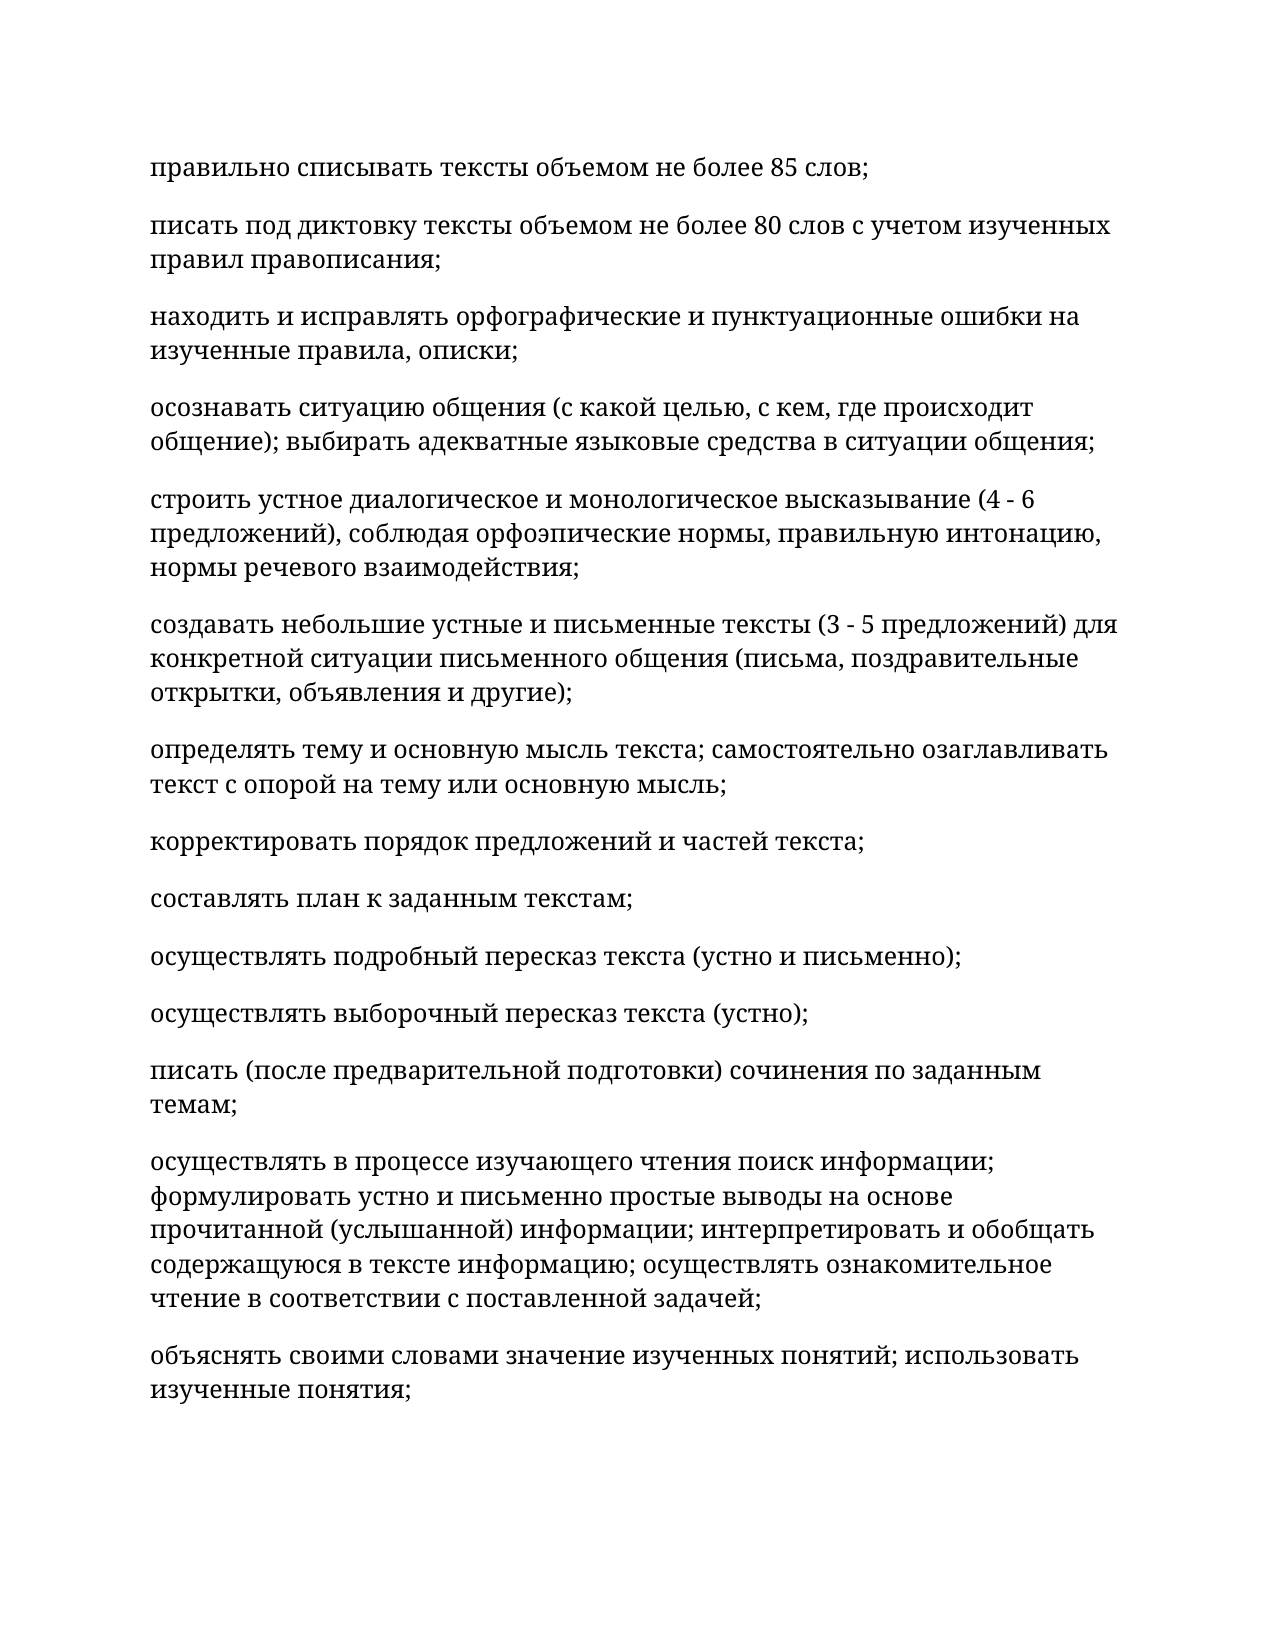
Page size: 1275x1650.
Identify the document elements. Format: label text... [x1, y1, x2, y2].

text писать (после предварительной подготовки) сочинения по заданным темам; [150, 1053, 1125, 1121]
text определять тему и основную мысль текста; самостоятельно озаглавливать текст с опорой на тему или основную мысль; [150, 732, 1125, 800]
text осуществлять подробный пересказ текста (устно и письменно); [150, 938, 1125, 972]
text осознавать ситуацию общения (с какой целью, с кем, где происходит общение); выбирать адекватные языковые средства в ситуации общения; [150, 390, 1125, 458]
text корректировать порядок предложений и частей текста; [150, 823, 1125, 858]
text осуществлять выборочный пересказ текста (устно); [150, 995, 1125, 1029]
text строить устное диалогическое и монологическое высказывание (4 - 6 предложений), соблюдая орфоэпические нормы, правильную интонацию, нормы речевого взаимодействия; [150, 481, 1125, 583]
text правильно списывать тексты объемом не более 85 слов; [150, 150, 1125, 184]
text составлять план к заданным текстам; [150, 881, 1125, 915]
text находить и исправлять орфографические и пунктуационные ошибки на изученные правила, описки; [150, 299, 1125, 367]
text объяснять своими словами значение изученных понятий; использовать изученные понятия; [150, 1338, 1125, 1406]
text создавать небольшие устные и письменные тексты (3 - 5 предложений) для конкретной ситуации письменного общения (письма, поздравительные открытки, объявления и другие); [150, 607, 1125, 709]
text писать под диктовку тексты объемом не более 80 слов с учетом изученных правил правописания; [150, 207, 1125, 275]
text осуществлять в процессе изучающего чтения поиск информации; формулировать устно и письменно простые выводы на основе прочитанной (услышанной) информации; интерпретировать и обобщать содержащуюся в тексте информацию; осуществлять ознакомительное чтение в соответствии с поставленной задачей; [150, 1144, 1125, 1314]
